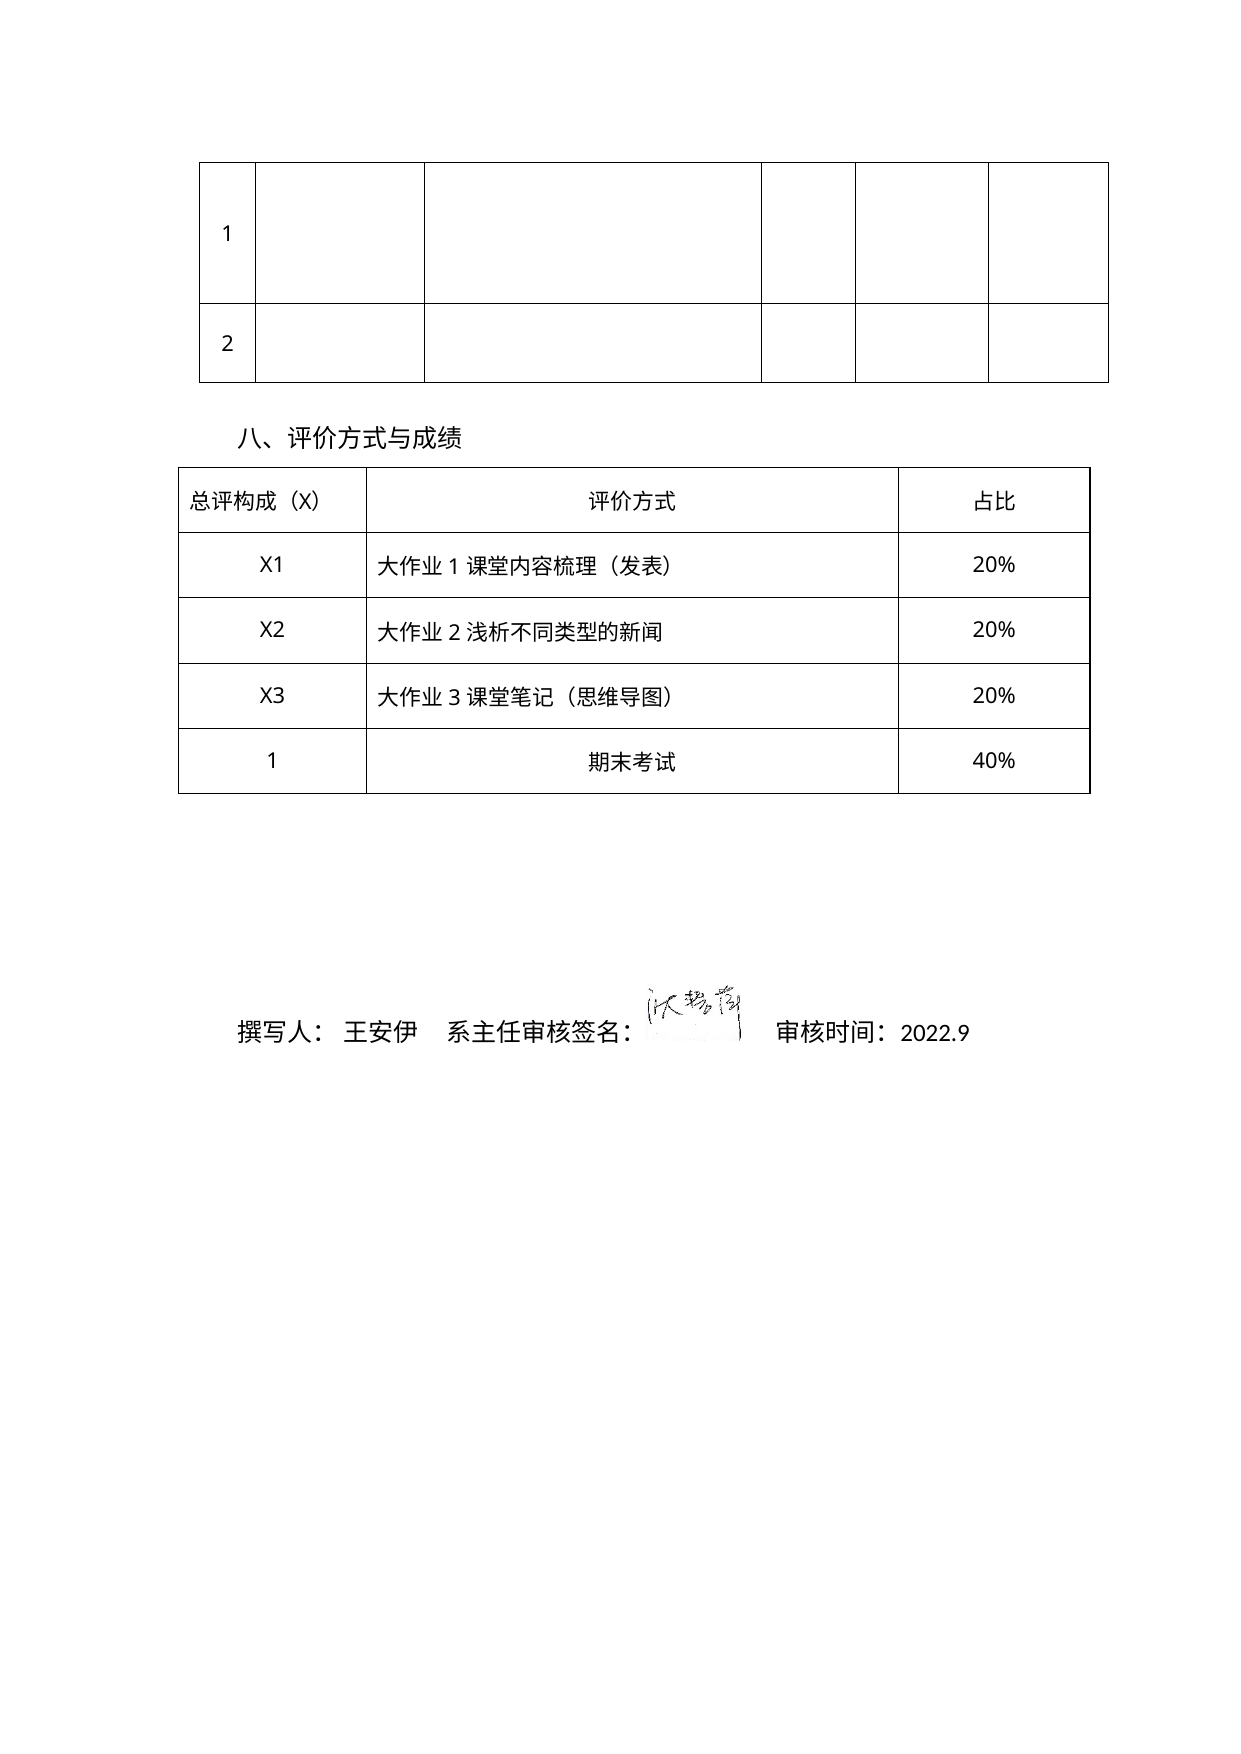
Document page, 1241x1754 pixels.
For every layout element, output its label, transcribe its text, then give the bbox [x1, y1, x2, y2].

table_cell 1 [200, 163, 255, 303]
table_cell [856, 304, 988, 382]
table_header 总评构成（X） [179, 468, 366, 532]
table_cell [425, 163, 761, 303]
table_cell [256, 163, 424, 303]
table_cell [762, 304, 855, 382]
table_cell [989, 163, 1108, 303]
table_header 占比 [899, 468, 1089, 532]
table_cell X2 [179, 598, 366, 662]
table_cell [856, 163, 988, 303]
table_cell [762, 163, 855, 303]
text 撰写人： 王安伊 系主任审核签名： 审核时间：2022.9 [187, 984, 1053, 1048]
table_cell 大作业 3 课堂笔记（思维导图） [367, 664, 898, 728]
table_cell 期末考试 [367, 729, 898, 793]
table_header 评价方式 [367, 468, 898, 532]
table_cell X1 [179, 533, 366, 597]
text 八、评价方式与成绩 [187, 419, 790, 455]
table_cell 大作业1 课堂内容梳理（发表） [367, 533, 898, 597]
table_cell 20% [899, 598, 1089, 662]
table_cell 20% [899, 664, 1089, 728]
table_cell [425, 304, 761, 382]
table_cell 1 [179, 729, 366, 793]
picture [646, 983, 742, 1041]
table_cell 40% [899, 729, 1089, 793]
table_cell X3 [179, 664, 366, 728]
table_cell 20% [899, 533, 1089, 597]
table_cell [989, 304, 1108, 382]
table_cell 大作业 2 浅析不同类型的新闻 [367, 598, 898, 662]
table_cell [256, 304, 424, 382]
table_cell 2 [200, 304, 255, 382]
